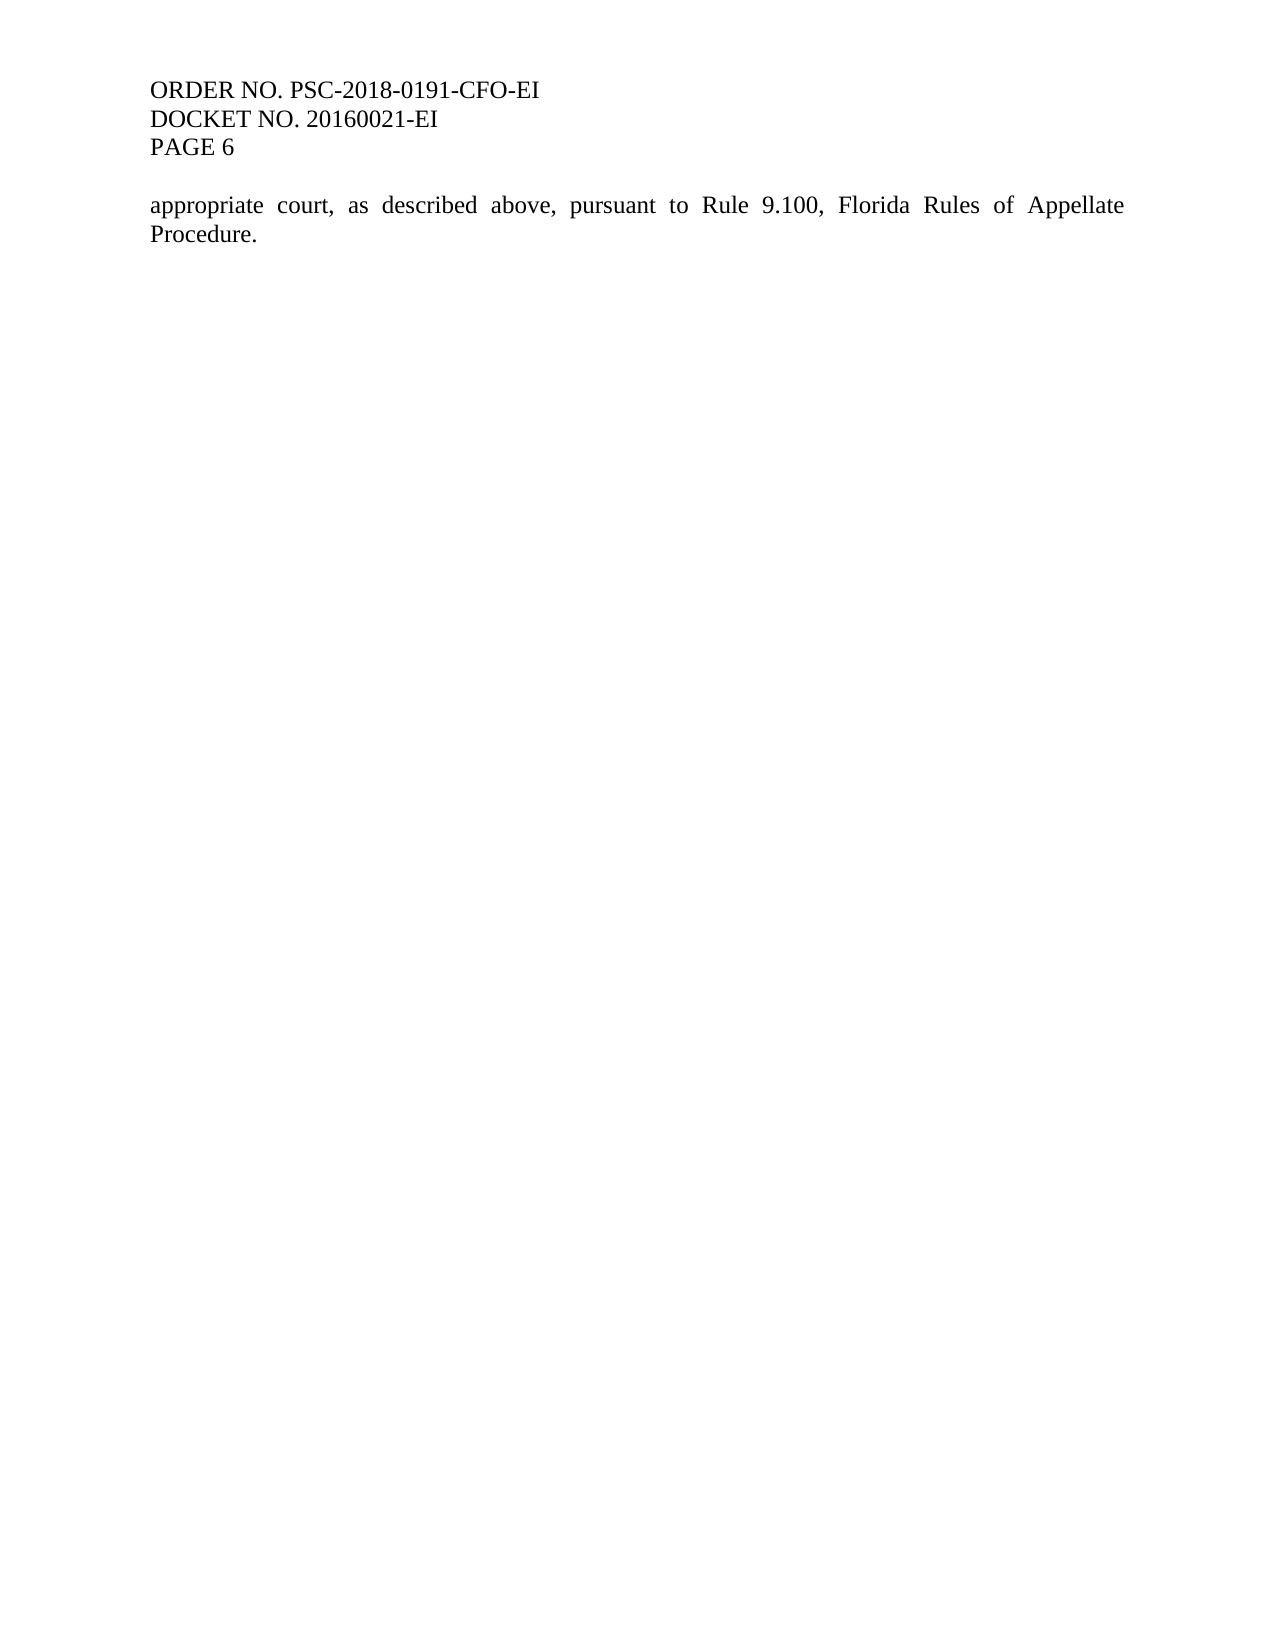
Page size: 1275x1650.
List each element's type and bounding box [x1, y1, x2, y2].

text [150, 190, 1125, 247]
